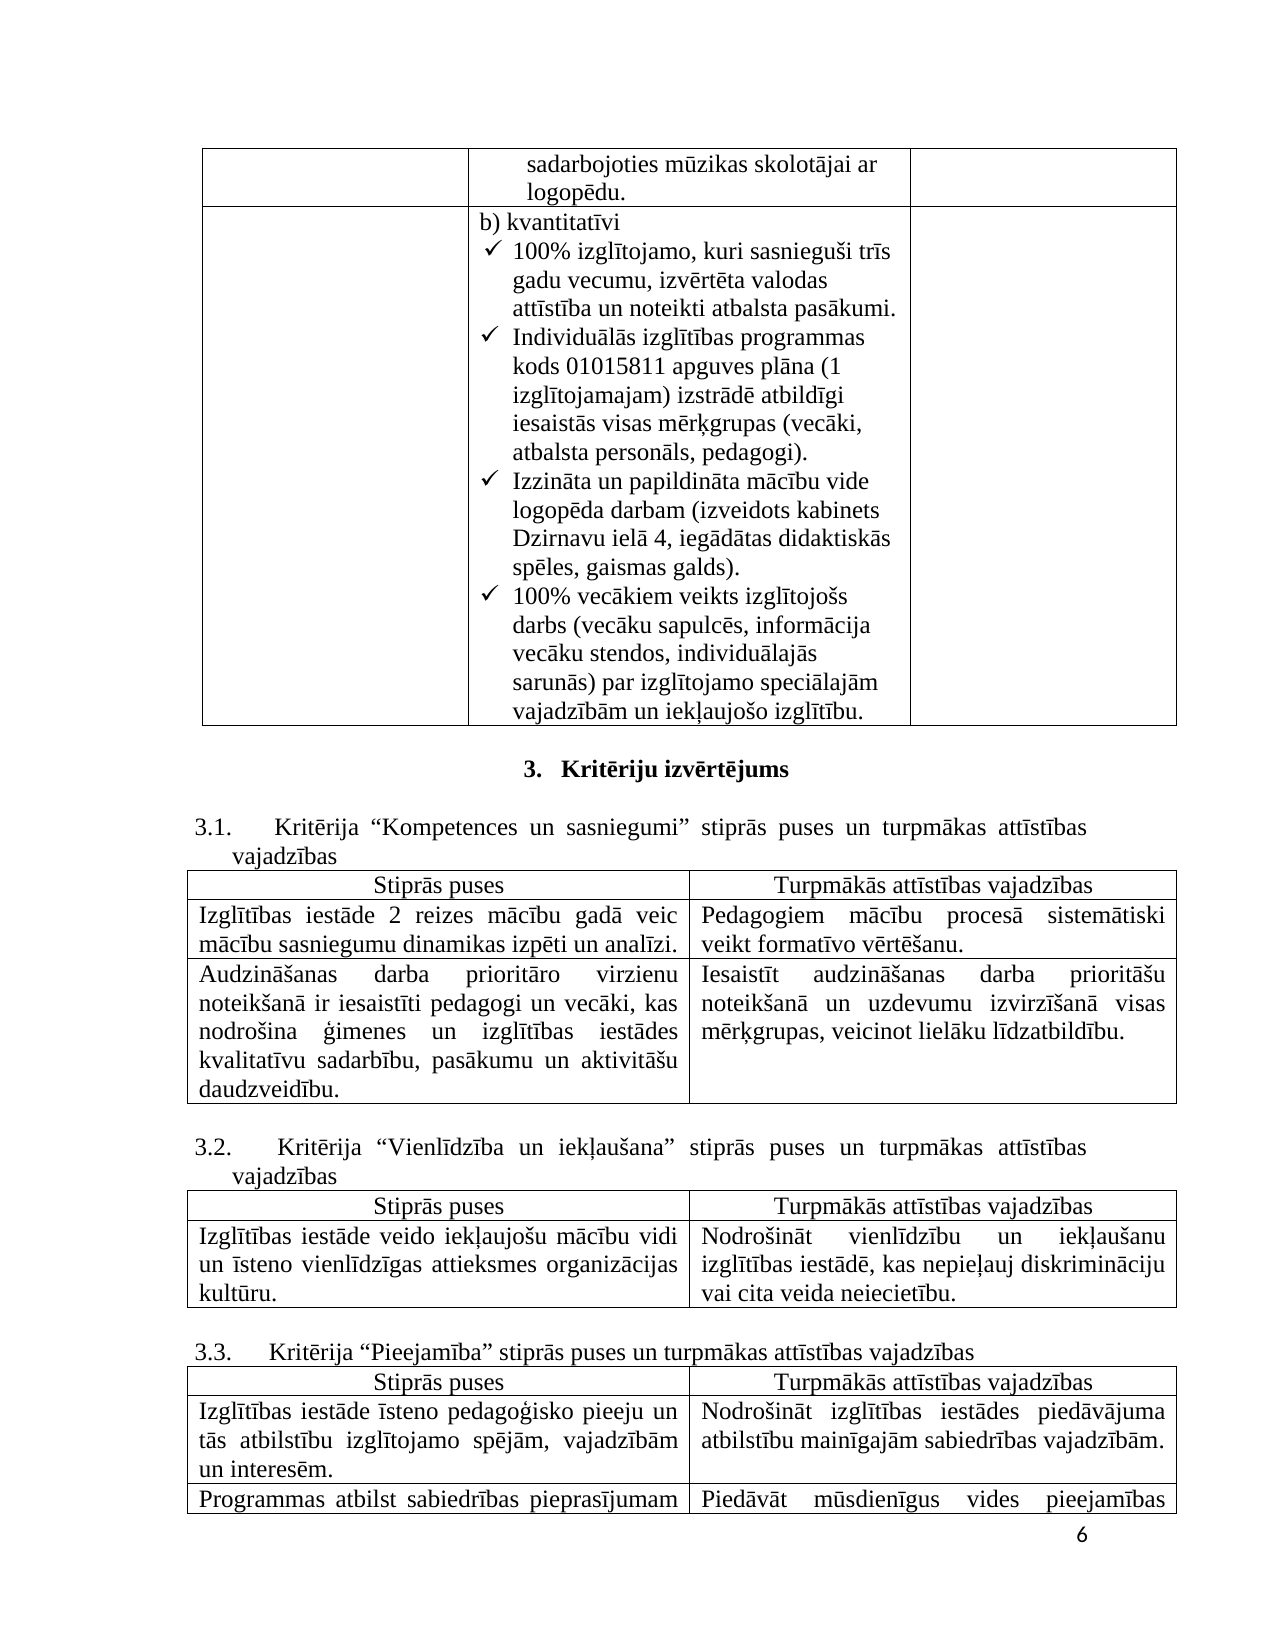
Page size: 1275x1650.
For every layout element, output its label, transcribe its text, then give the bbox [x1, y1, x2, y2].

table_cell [203, 149, 468, 206]
list Kritēriju izvērtējums [225, 754, 1087, 783]
table_cell b) kvantitatīvi 100% izglītojamo, kuri sasnieguši trīs gadu vecumu, izvērtēta valodas attīstība un noteikti atbalsta pasākumi. Individuālās izglītības programmas kods 01015811 apguves plāna (1 izglītojamajam) izstrādē atbildīgi iesaistās visas mērķgrupas (vecāki, atbalsta personāls, pedagogi). Izzināta un papildināta mācību vide logopēda darbam (izveidots kabinets Dzirnavu ielā 4, iegādātas didaktiskās spēles, gaismas galds). 100% vecākiem veikts izglītojošs darbs (vecāku sapulcēs, informācija vecāku stendos, individuālajās sarunās) par izglītojamo speciālajām vajadzībām un iekļaujošo izglītību. [469, 207, 910, 725]
table_cell Izglītības iestāde 2 reizes mācību gadā veic mācību sasniegumu dinamikas izpēti un analīzi. [188, 900, 689, 958]
list Kritērija “Kompetences un sasniegumi” stiprās puses un turpmākas attīstības vajadzības [194, 812, 1087, 869]
table_header Turpmākās attīstības vajadzības [690, 1367, 1176, 1395]
table_cell [911, 149, 1176, 206]
table_cell Audzināšanas darba prioritāro virzienu noteikšanā ir iesaistīti pedagogi un vecāki, kas nodrošina ģimenes un izglītības iestādes kvalitatīvu sadarbību, pasākumu un aktivitāšu daudzveidību. [188, 959, 689, 1103]
table_cell Izglītības iestāde īsteno pedagoģisko pieeju un tās atbilstību izglītojamo spējām, vajadzībām un interesēm. [188, 1396, 689, 1483]
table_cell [469, 149, 910, 206]
table_cell Izglītības iestāde veido iekļaujošu mācību vidi un īsteno vienlīdzīgas attieksmes organizācijas kultūru. [188, 1221, 689, 1307]
table_header Stiprās puses [188, 1191, 689, 1220]
table_cell [203, 207, 468, 725]
table_cell [911, 207, 1176, 725]
table_cell Nodrošināt vienlīdzību un iekļaušanu izglītības iestādē, kas nepieļauj diskrimināciju vai cita veida neiecietību. [690, 1221, 1176, 1307]
table_cell Pedagogiem mācību procesā sistemātiski veikt formatīvo vērtēšanu. [690, 900, 1176, 958]
table_header Stiprās puses [188, 871, 689, 899]
list Kritērija “Vienlīdzība un iekļaušana” stiprās puses un turpmākas attīstības vajadzības [194, 1132, 1087, 1190]
table_header Turpmākās attīstības vajadzības [690, 871, 1176, 899]
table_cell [188, 1484, 689, 1512]
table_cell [690, 1484, 1176, 1512]
list Kritērija “Pieejamība” stiprās puses un turpmākas attīstības vajadzības [194, 1337, 1087, 1366]
table_header Stiprās puses [188, 1367, 689, 1395]
table_header Turpmākās attīstības vajadzības [690, 1191, 1176, 1220]
table_cell Iesaistīt audzināšanas darba prioritāšu noteikšanā un uzdevumu izvirzīšanā visas mērķgrupas, veicinot lielāku līdzatbildību. [690, 959, 1176, 1103]
table_cell Nodrošināt izglītības iestādes piedāvājuma atbilstību mainīgajām sabiedrības vajadzībām. [690, 1396, 1176, 1483]
